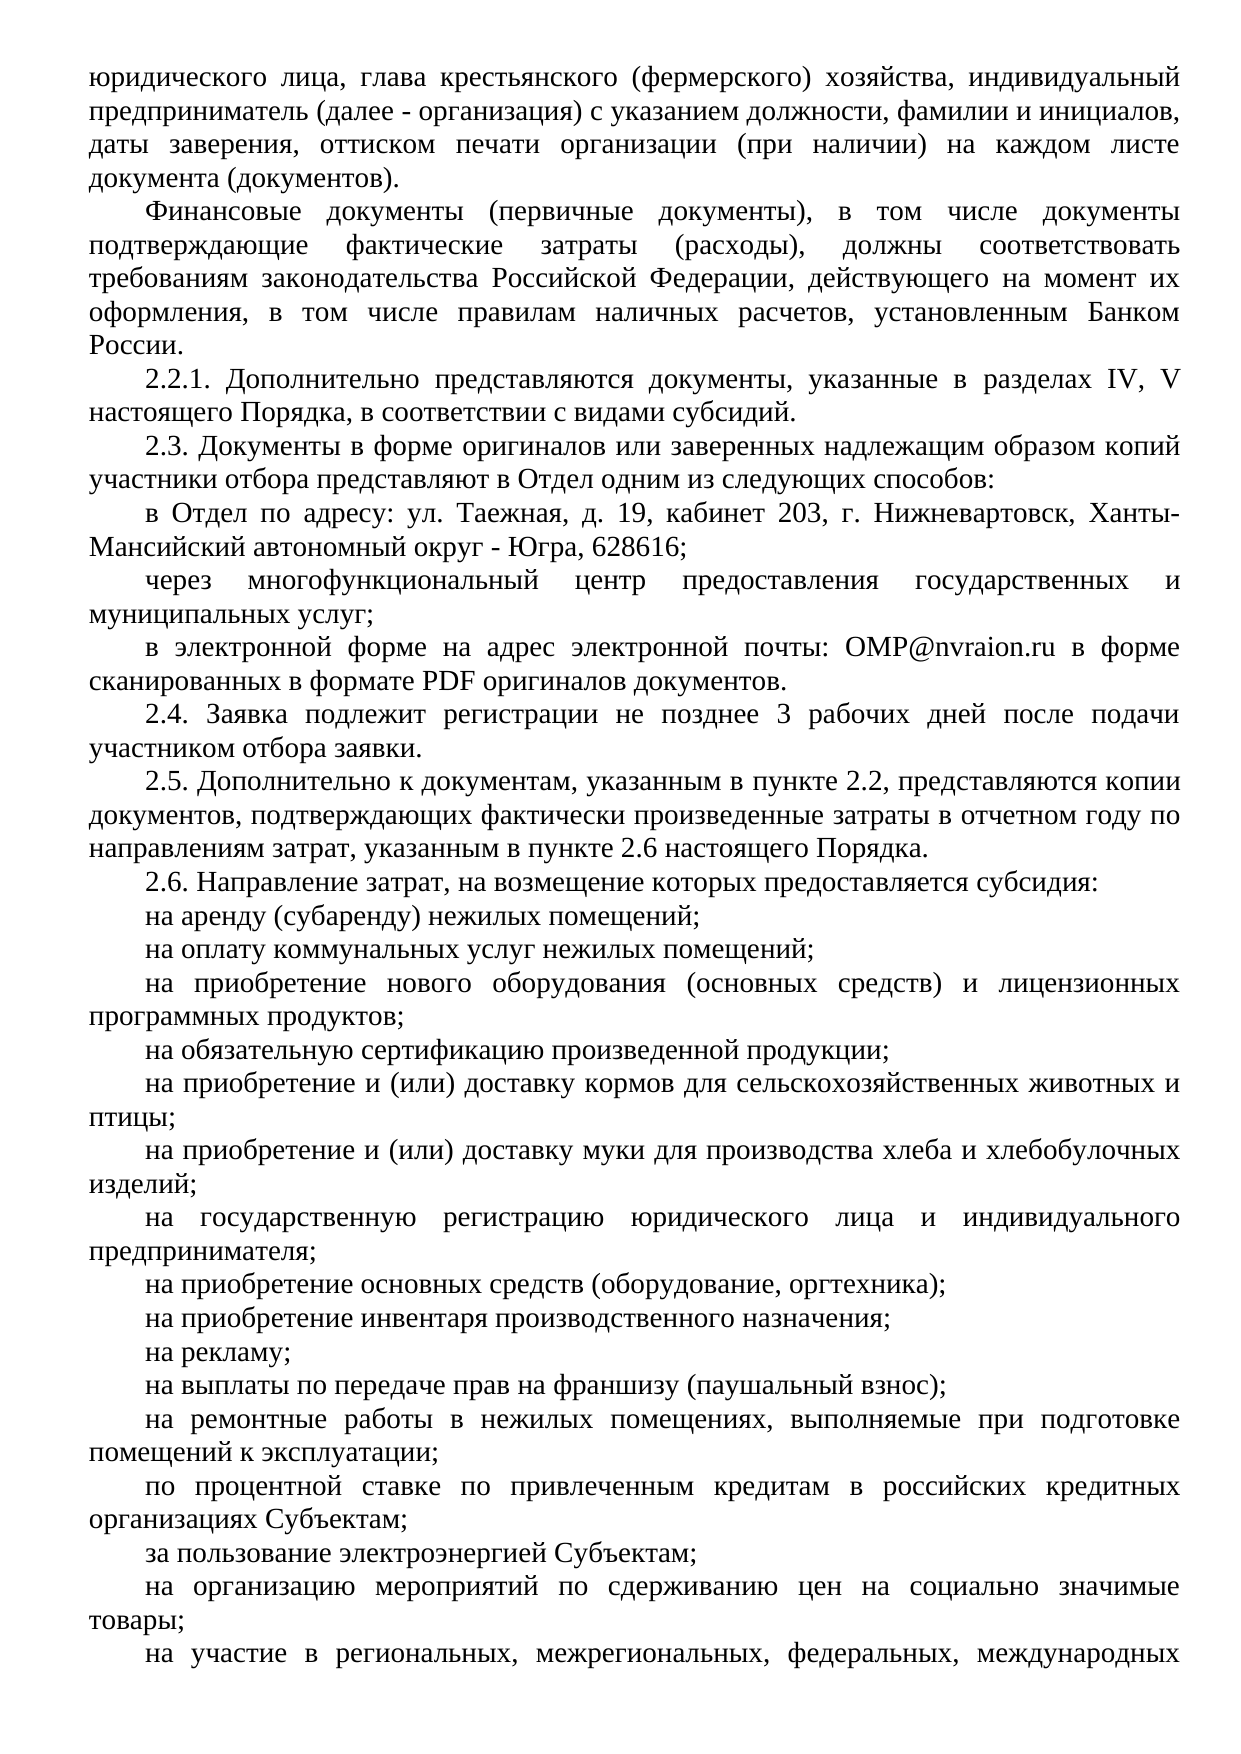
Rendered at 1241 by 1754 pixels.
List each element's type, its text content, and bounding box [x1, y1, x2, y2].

text на государственную регистрацию юридического лица и индивидуального предпринимателя; [89, 1199, 1181, 1267]
text на выплаты по передаче прав на франшизу (паушальный взнос); [89, 1367, 1181, 1401]
text за пользование электроэнергией Субъектам; [89, 1535, 1181, 1568]
text через многофункциональный центр предоставления государственных и муниципальных услуг; [89, 562, 1181, 629]
text Финансовые документы (первичные документы), в том числе документы подтверждающие фактические затраты (расходы), должны соответствовать требованиям законодательства Российской Федерации, действующего на момент их оформления, в том числе правилам наличных расчетов, установленным Банком России. [89, 193, 1181, 361]
text 2.3. Документы в форме оригиналов или заверенных надлежащим образом копий участники отбора представляют в Отдел одним из следующих способов: [89, 428, 1181, 495]
text на организацию мероприятий по сдерживанию цен на социально значимые товары; [89, 1568, 1181, 1636]
text на приобретение нового оборудования (основных средств) и лицензионных программных продуктов; [89, 965, 1181, 1032]
text 2.4. Заявка подлежит регистрации не позднее 3 рабочих дней после подачи участником отбора заявки. [89, 696, 1181, 763]
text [89, 1636, 1181, 1669]
text на приобретение инвентаря производственного назначения; [89, 1300, 1181, 1334]
text 2.5. Дополнительно к документам, указанным в пункте 2.2, представляются копии документов, подтверждающих фактически произведенные затраты в отчетном году по направлениям затрат, указанным в пункте 2.6 настоящего Порядка. [89, 763, 1181, 864]
text на оплату коммунальных услуг нежилых помещений; [89, 931, 1181, 965]
text на аренду (субаренду) нежилых помещений; [89, 898, 1181, 931]
text на обязательную сертификацию произведенной продукции; [89, 1032, 1181, 1065]
text на приобретение основных средств (оборудование, оргтехника); [89, 1267, 1181, 1300]
text по процентной ставке по привлеченным кредитам в российских кредитных организациях Субъектам; [89, 1468, 1181, 1535]
text на ремонтные работы в нежилых помещениях, выполняемые при подготовке помещений к эксплуатации; [89, 1401, 1181, 1468]
text в Отдел по адресу: ул. Таежная, д. 19, кабинет 203, г. Нижневартовск, Ханты-Мансийский автономный округ - Югра, 628616; [89, 495, 1181, 562]
text в электронной форме на адрес электронной почты: OMP@nvraion.ru в форме сканированных в формате PDF оригиналов документов. [89, 629, 1181, 696]
text на приобретение и (или) доставку кормов для сельскохозяйственных животных и птицы; [89, 1065, 1181, 1132]
text на рекламу; [89, 1334, 1181, 1367]
text 2.6. Направление затрат, на возмещение которых предоставляется субсидия: [89, 864, 1181, 898]
text 2.2.1. Дополнительно представляются документы, указанные в разделах IV, V настоящего Порядка, в соответствии с видами субсидий. [89, 361, 1181, 428]
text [89, 59, 1181, 193]
text на приобретение и (или) доставку муки для производства хлеба и хлебобулочных изделий; [89, 1132, 1181, 1199]
